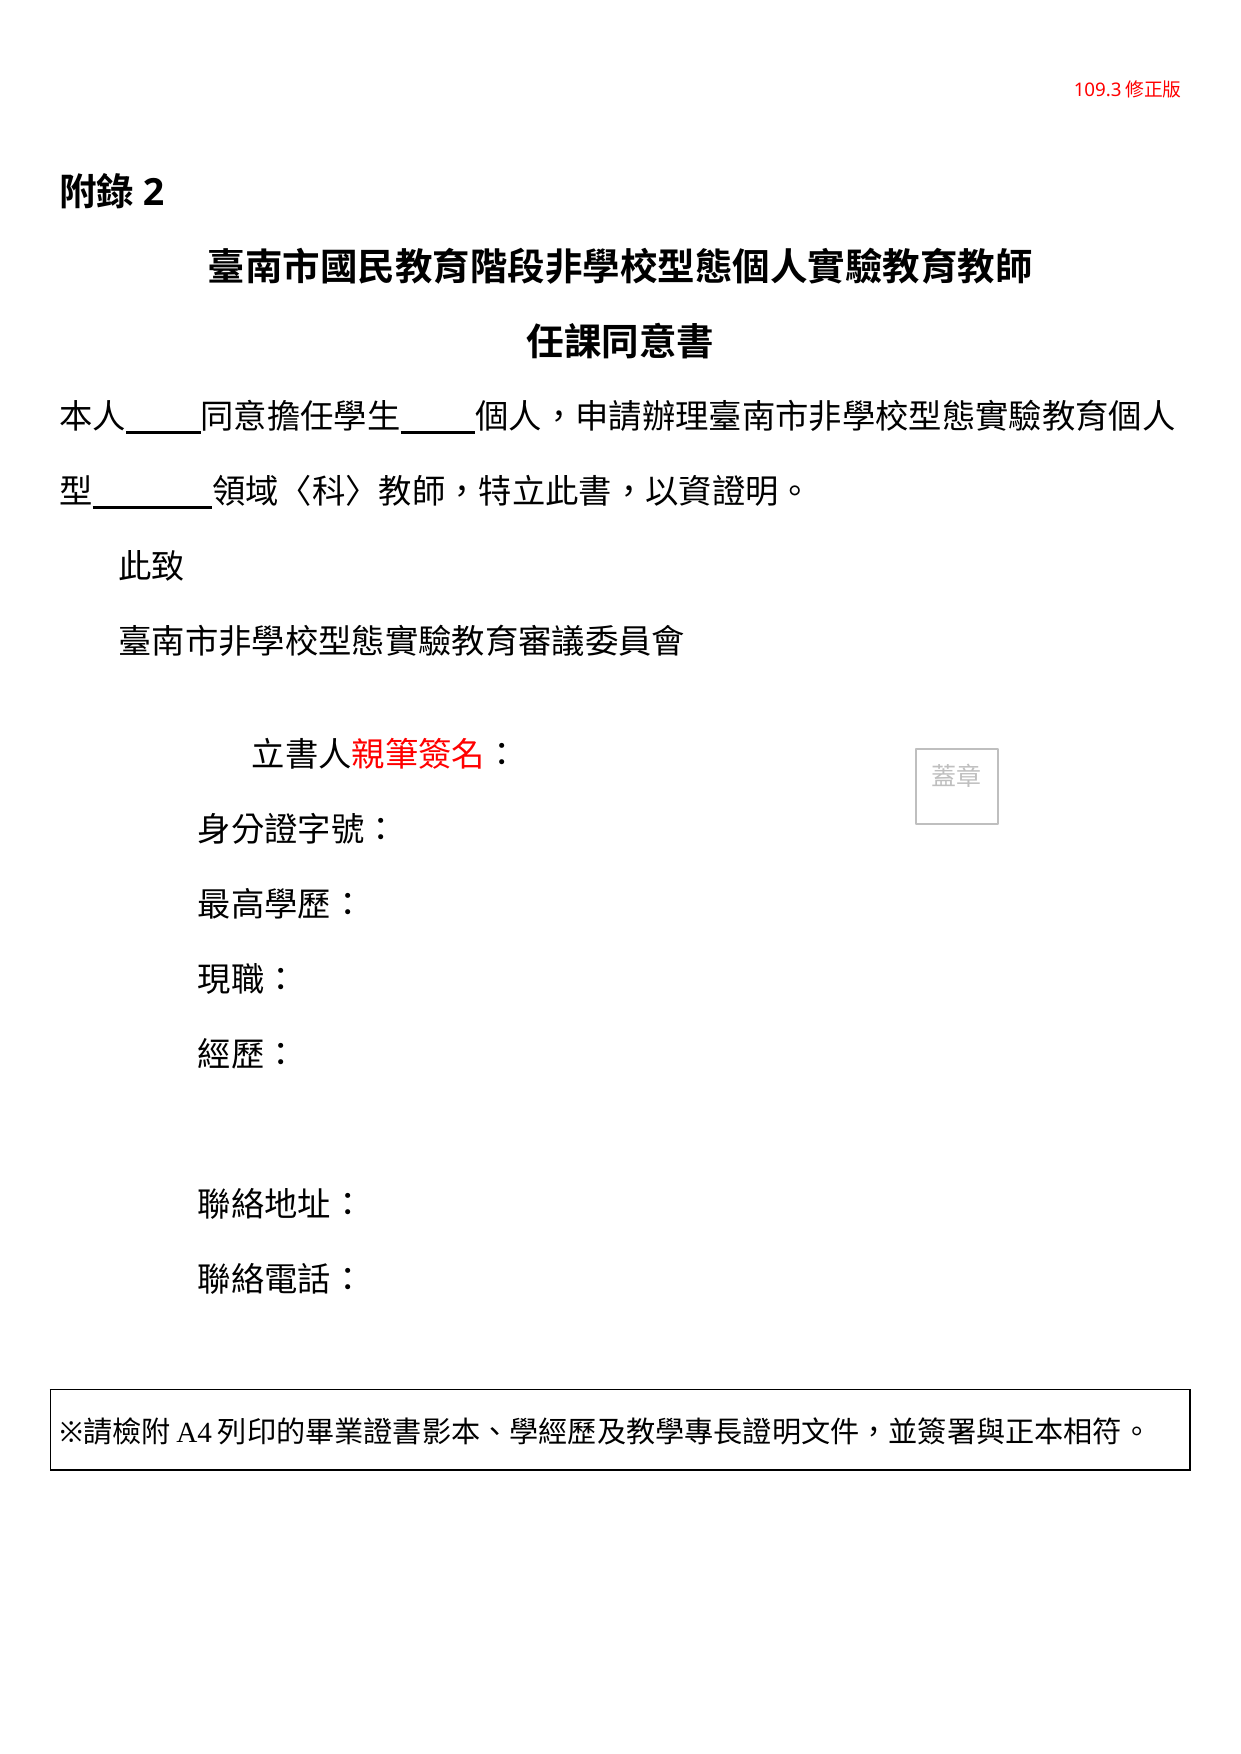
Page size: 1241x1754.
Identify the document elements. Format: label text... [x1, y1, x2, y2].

text 現職： [59, 939, 1181, 1014]
text 最高學歷： [59, 864, 1181, 939]
text ※請檢附A4列印的畢業證書影本、學經歷及教學專長證明文件，並簽署與正本相符。 [51, 1390, 1189, 1469]
text 此致 [118, 527, 1181, 602]
text 聯絡地址： [59, 1164, 1181, 1239]
text 附錄 2 [59, 152, 1181, 227]
text 聯絡電話： [59, 1239, 1181, 1314]
text 任課同意書 [59, 302, 1181, 377]
text 臺南市國民教育階段非學校型態個人實驗教育教師 [59, 227, 1181, 302]
text 經歷： [59, 1014, 1181, 1089]
text 身分證字號： [59, 789, 1181, 864]
text 立書人親筆簽名： [59, 714, 1181, 789]
text 臺南市非學校型態實驗教育審議委員會 [118, 602, 1181, 677]
text 本人 同意擔任學生 個人，申請辦理臺南市非學校型態實驗教育個人型 領域〈科〉教師，特立此書，以資證明。 [59, 377, 1181, 527]
